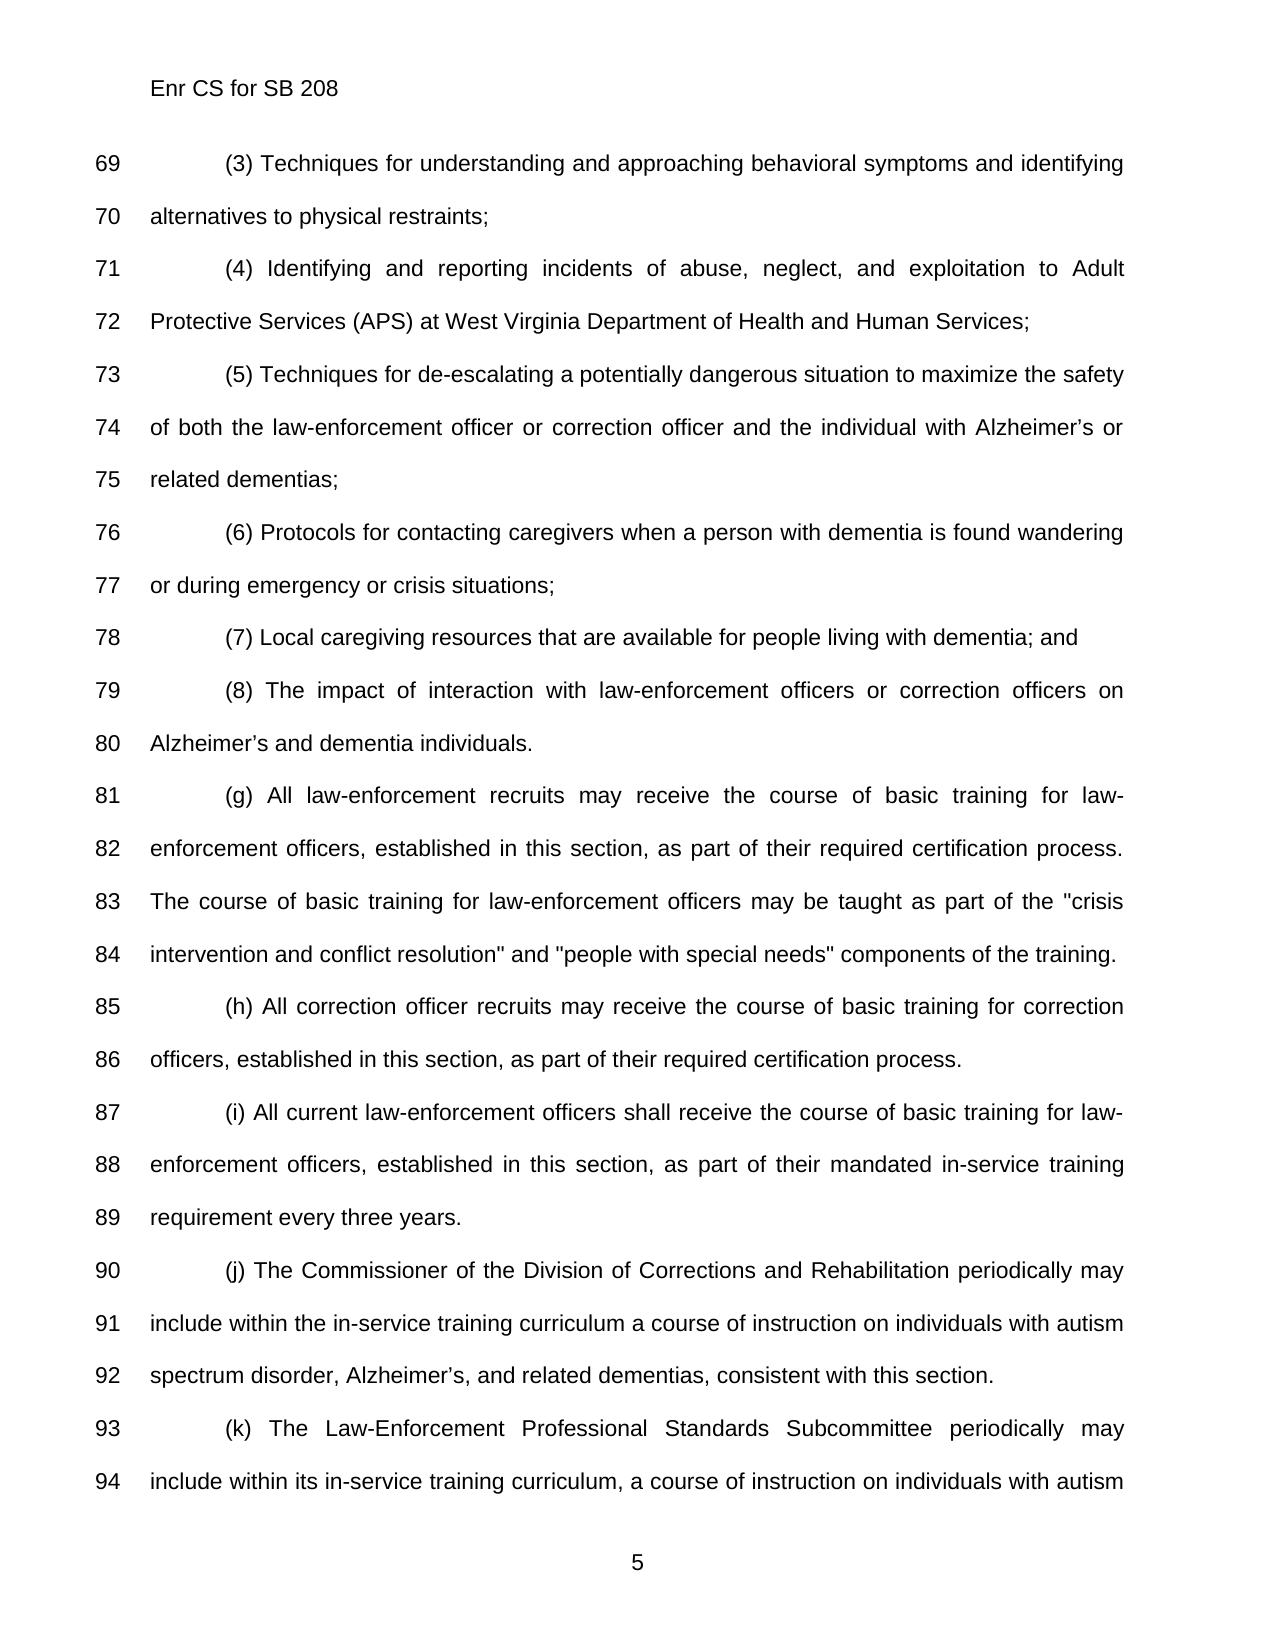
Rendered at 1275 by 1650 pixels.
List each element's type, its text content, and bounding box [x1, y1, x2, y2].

text (3) Techniques for understanding and approaching behavioral symptoms and identifying alternatives to physical restraints; [150, 150, 1125, 229]
text (6) Protocols for contacting caregivers when a person with dementia is found wandering or during emergency or crisis situations; [150, 519, 1125, 598]
text (5) Techniques for de-escalating a potentially dangerous situation to maximize the safety of both the law-enforcement officer or correction officer and the individual with Alzheimer’s or related dementias; [150, 361, 1125, 493]
text (g) All law-enforcement recruits may receive the course of basic training for law-enforcement officers, established in this section, as part of their required certification process. The course of basic training for law-enforcement officers may be taught as part of the "crisis intervention and conflict resolution" and "people with special needs" components of the training. [150, 782, 1125, 967]
text (i) All current law-enforcement officers shall receive the course of basic training for law-enforcement officers, established in this section, as part of their mandated in-service training requirement every three years. [150, 1099, 1125, 1231]
text (7) Local caregiving resources that are available for people living with dementia; and [150, 624, 1125, 651]
text (h) All correction officer recruits may receive the course of basic training for correction officers, established in this section, as part of their required certification process. [150, 993, 1125, 1072]
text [150, 1415, 1125, 1494]
text (4) Identifying and reporting incidents of abuse, neglect, and exploitation to Adult Protective Services (APS) at West Virginia Department of Health and Human Services; [150, 255, 1125, 334]
text (8) The impact of interaction with law-enforcement officers or correction officers on Alzheimer’s and dementia individuals. [150, 677, 1125, 756]
text (j) The Commissioner of the Division of Corrections and Rehabilitation periodically may include within the in-service training curriculum a course of instruction on individuals with autism spectrum disorder, Alzheimer’s, and related dementias, consistent with this section. [150, 1257, 1125, 1389]
